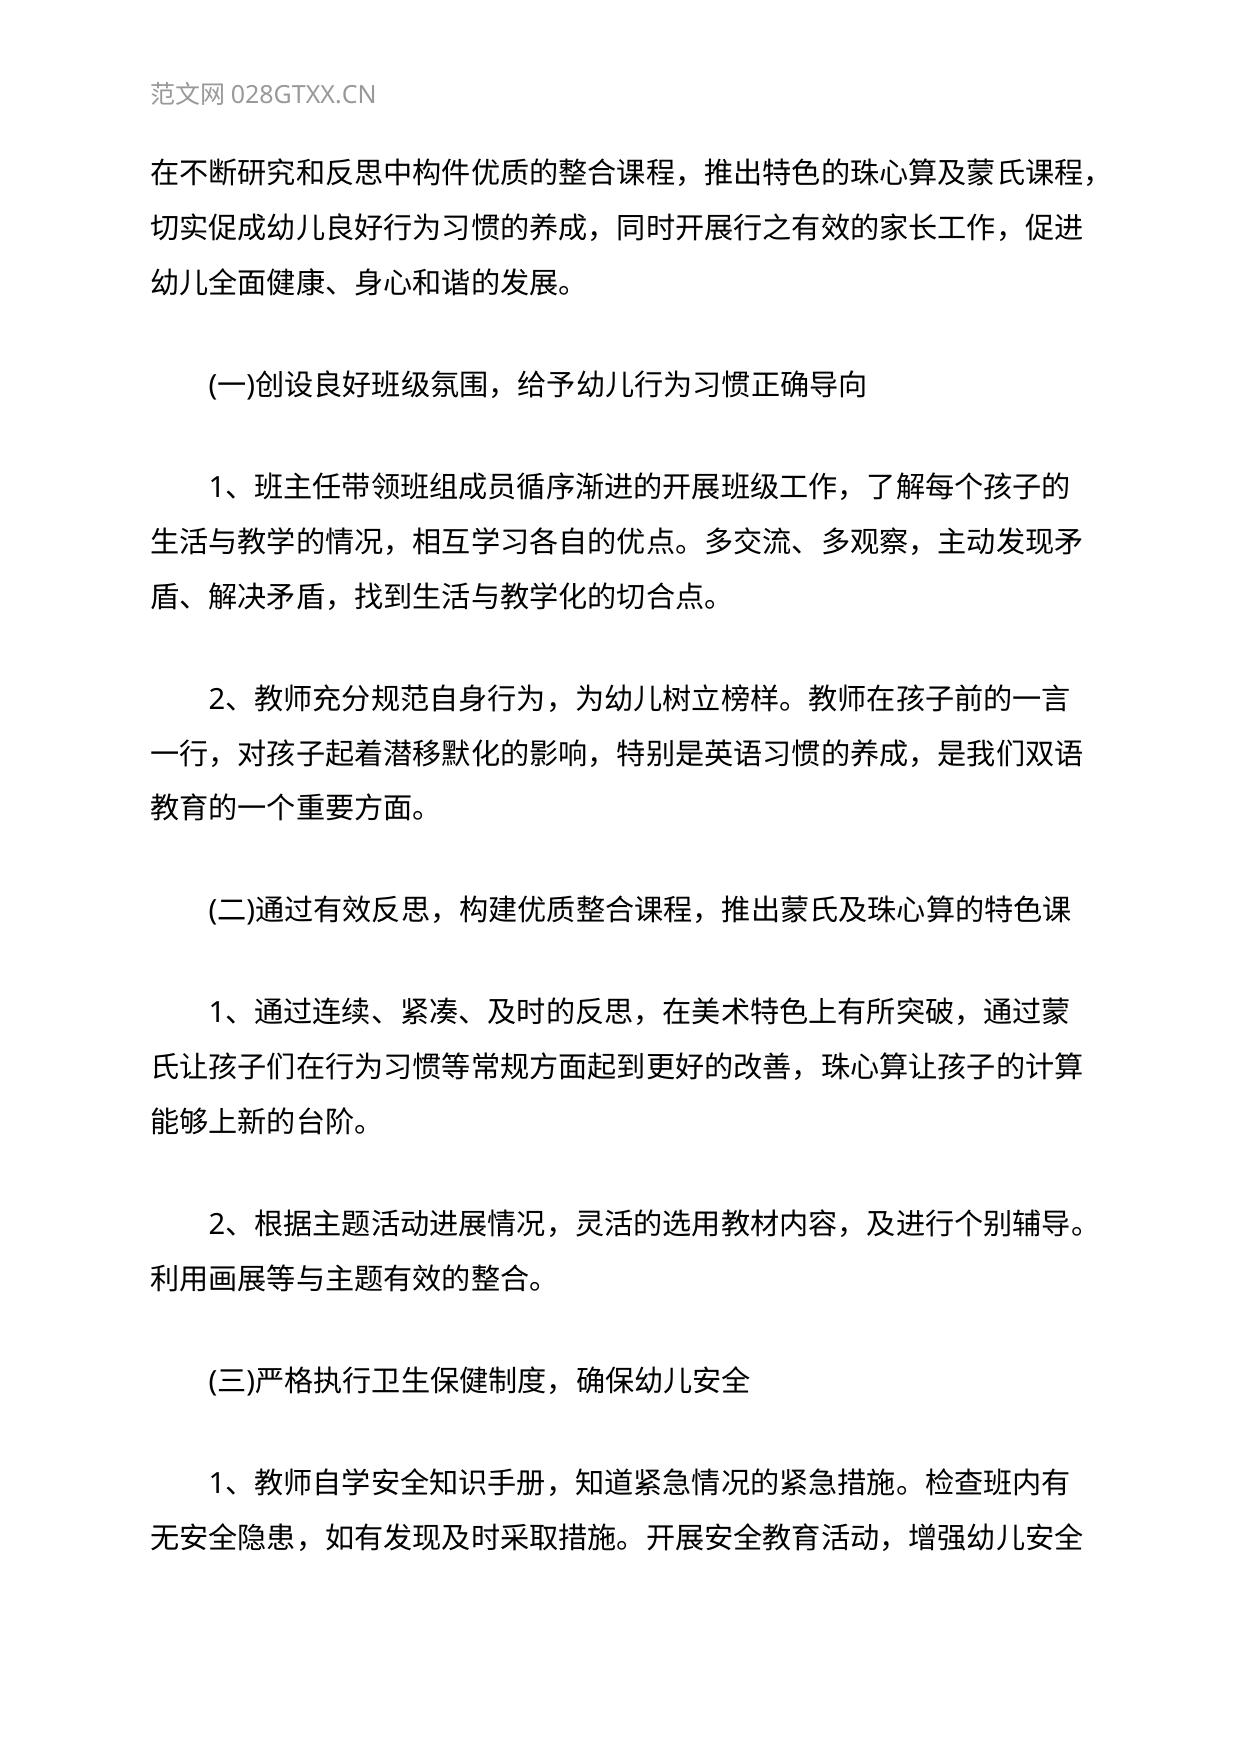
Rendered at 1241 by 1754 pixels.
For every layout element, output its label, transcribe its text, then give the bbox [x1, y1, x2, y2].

text 1、班主任带领班组成员循序渐进的开展班级工作，了解每个孩子的生活与教学的情况，相互学习各自的优点。多交流、多观察，主动发现矛盾、解决矛盾，找到生活与教学化的切合点。 [150, 463, 1090, 616]
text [150, 1459, 1090, 1557]
text 1、通过连续、紧凑、及时的反思，在美术特色上有所突破，通过蒙氏让孩子们在行为习惯等常规方面起到更好的改善，珠心算让孩子的计算能够上新的台阶。 [150, 989, 1090, 1141]
text (三)严格执行卫生保健制度，确保幼儿安全 [150, 1357, 1090, 1400]
text (一)创设良好班级氛围，给予幼儿行为习惯正确导向 [150, 362, 1090, 404]
text (二)通过有效反思，构建优质整合课程，推出蒙氏及珠心算的特色课 [150, 887, 1090, 929]
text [150, 150, 1090, 302]
text 2、教师充分规范自身行为，为幼儿树立榜样。教师在孩子前的一言一行，对孩子起着潜移默化的影响，特别是英语习惯的养成，是我们双语教育的一个重要方面。 [150, 675, 1090, 827]
text 2、根据主题活动进展情况，灵活的选用教材内容，及进行个别辅导。利用画展等与主题有效的整合。 [150, 1201, 1090, 1298]
